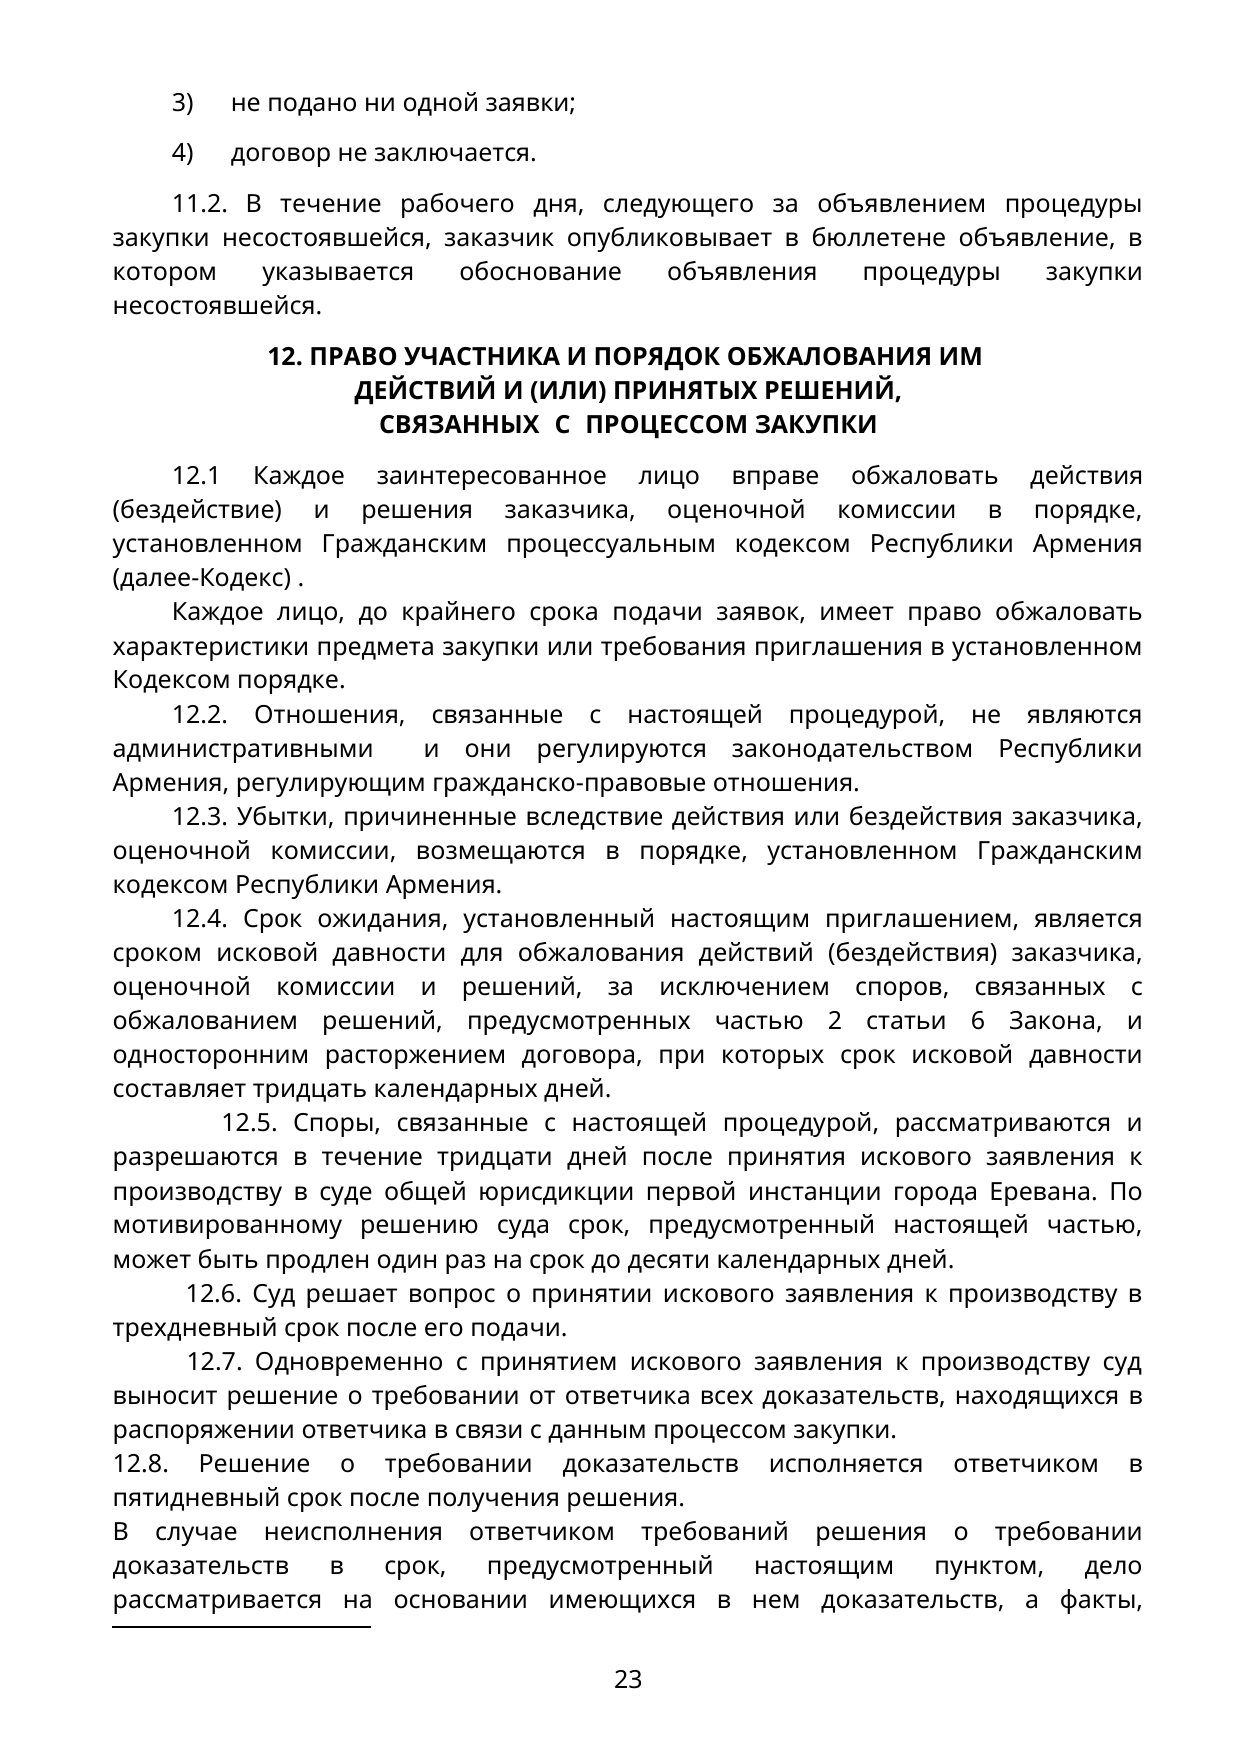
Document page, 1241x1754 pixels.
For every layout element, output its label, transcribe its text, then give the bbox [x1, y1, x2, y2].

text 12. ПРАВО УЧАСТНИКА И ПОРЯДОК ОБЖАЛОВАНИЯ ИМ ДЕЙСТВИЙ И (ИЛИ) ПРИНЯТЫХ РЕШЕНИЙ, СВЯЗАННЫХ С ПРОЦЕССОМ ЗАКУПКИ [172, 339, 1085, 441]
text 12.8. Решение о требовании доказательств исполняется ответчиком в пятидневный срок после получения решения. [112, 1446, 1144, 1514]
text 12.2. Отношения, связанные с настоящей процедурой, не являются административными и они регулируются законодательством Республики Армения, регулирующим гражданско-правовые отношения. [112, 696, 1144, 798]
text 12.4. Срок ожидания, установленный настоящим приглашением, является сроком исковой давности для обжалования действий (бездействия) заказчика, оценочной комиссии и решений, за исключением споров, связанных с обжалованием решений, предусмотренных частью 2 статьи 6 Закона, и односторонним расторжением договора, при которых срок исковой давности составляет тридцать календарных дней. [112, 901, 1144, 1105]
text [112, 1514, 1144, 1616]
text 12.7. Одновременно с принятием искового заявления к производству суд выносит решение о требовании от ответчика всех доказательств, находящихся в распоряжении ответчика в связи с данным процессом закупки. [112, 1343, 1144, 1446]
text 3) не подано ни одной заявки; [112, 84, 1144, 118]
text 11.2. В течение рабочего дня, следующего за объявлением процедуры закупки несостоявшейся, заказчик опубликовывает в бюллетене объявление, в котором указывается обоснование объявления процедуры закупки несостоявшейся. [112, 186, 1144, 322]
text 12.5. Споры, связанные с настоящей процедурой, рассматриваются и разрешаются в течение тридцати дней после принятия искового заявления к производству в суде общей юрисдикции первой инстанции города Еревана. По мотивированному решению суда срок, предусмотренный настоящей частью, может быть продлен один раз на срок до десяти календарных дней. [112, 1105, 1144, 1275]
text 12.3. Убытки, причиненные вследствие действия или бездействия заказчика, оценочной комиссии, возмещаются в порядке, установленном Гражданским кодексом Республики Армения. [112, 798, 1144, 901]
text 4) договор не заключается. [112, 135, 1144, 169]
text 12.6. Суд решает вопрос о принятии искового заявления к производству в трехдневный срок после его подачи. [112, 1275, 1144, 1343]
text Каждое лицо, до крайнего срока подачи заявок, имеет право обжаловать характеристики предмета закупки или требования приглашения в установленном Кодексом порядке. [112, 594, 1144, 696]
text 12.1 Каждое заинтересованное лицо вправе обжаловать действия (бездействие) и решения заказчика, оценочной комиссии в порядке, установленном Гражданским процессуальным кодексом Республики Армения (далее-Кодекс) . [112, 458, 1144, 594]
